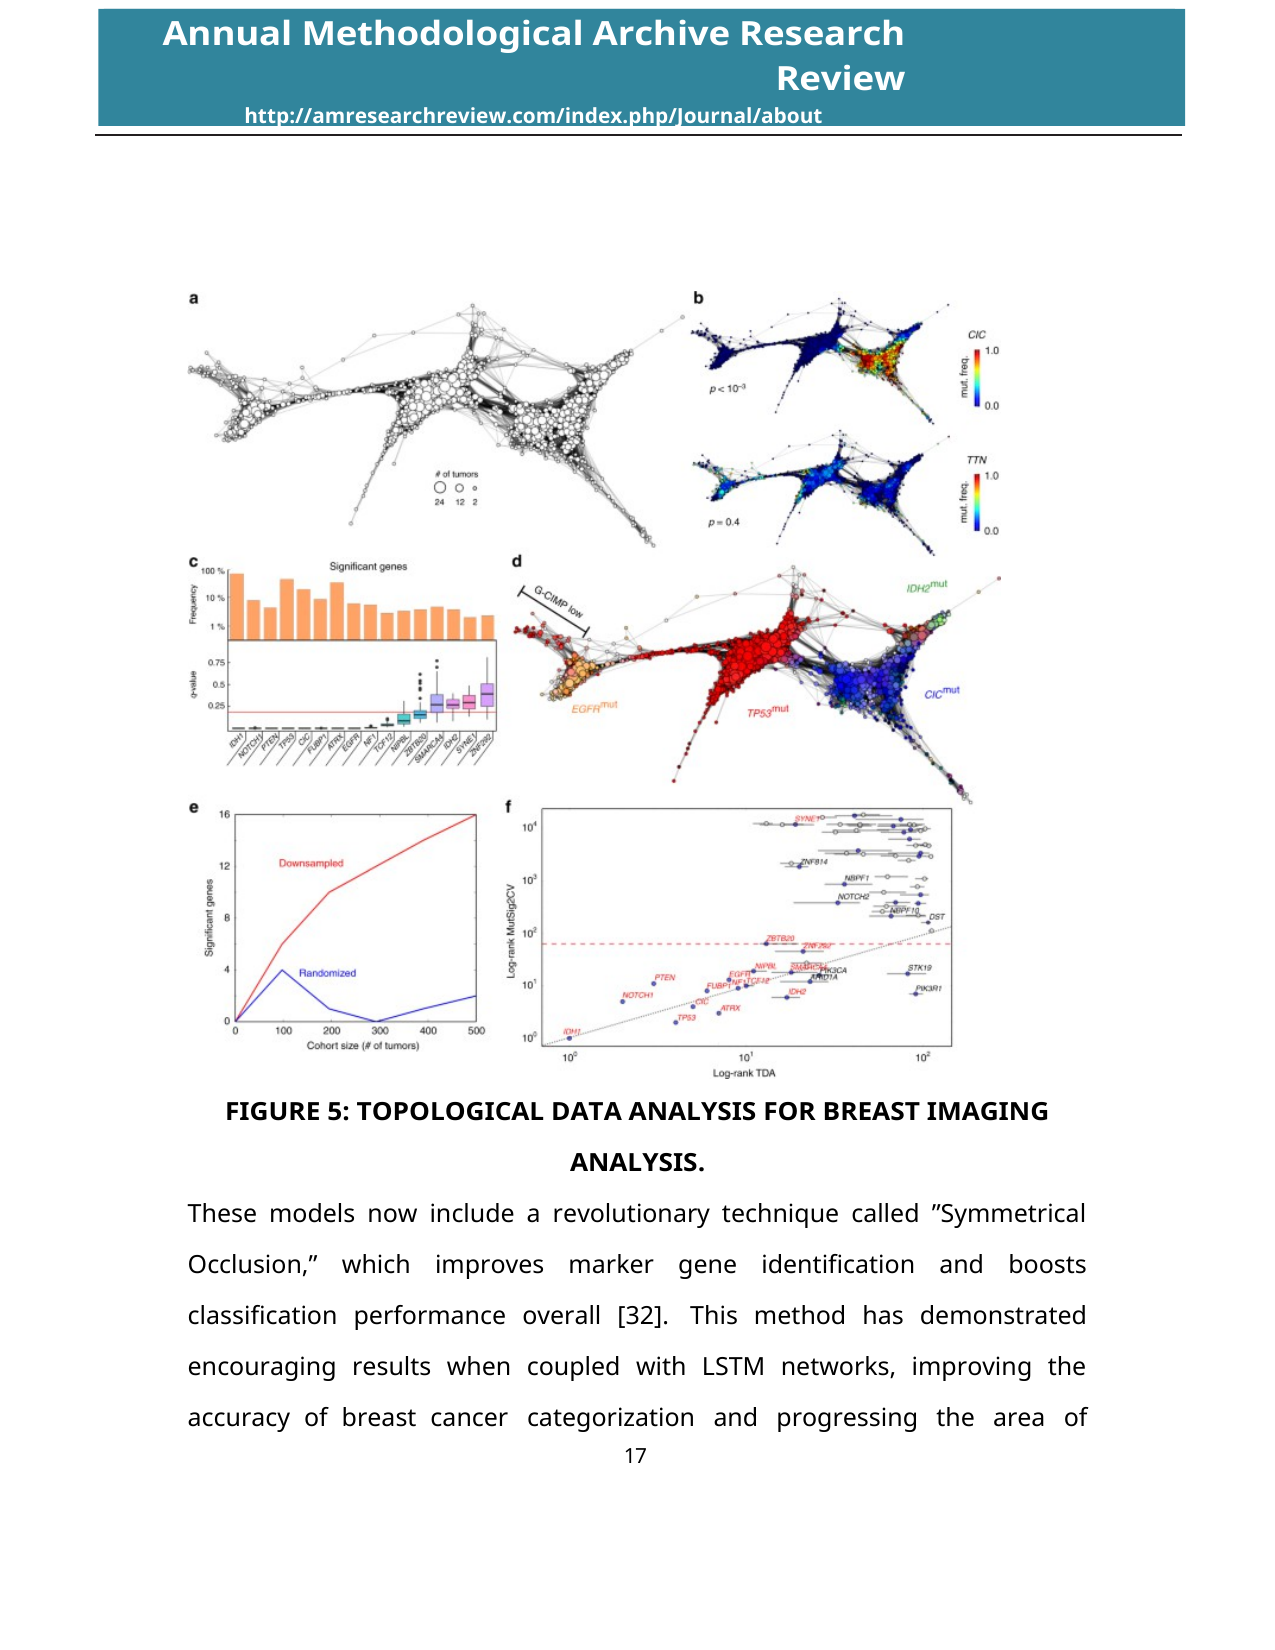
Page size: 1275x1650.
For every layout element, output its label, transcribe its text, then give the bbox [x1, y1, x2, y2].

picture [187, 291, 1001, 1079]
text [187, 1195, 1087, 1433]
list FIGURE 5: TOPOLOGICAL DATA ANALYSIS FOR BREAST IMAGING ANALYSIS. [187, 1093, 1087, 1178]
